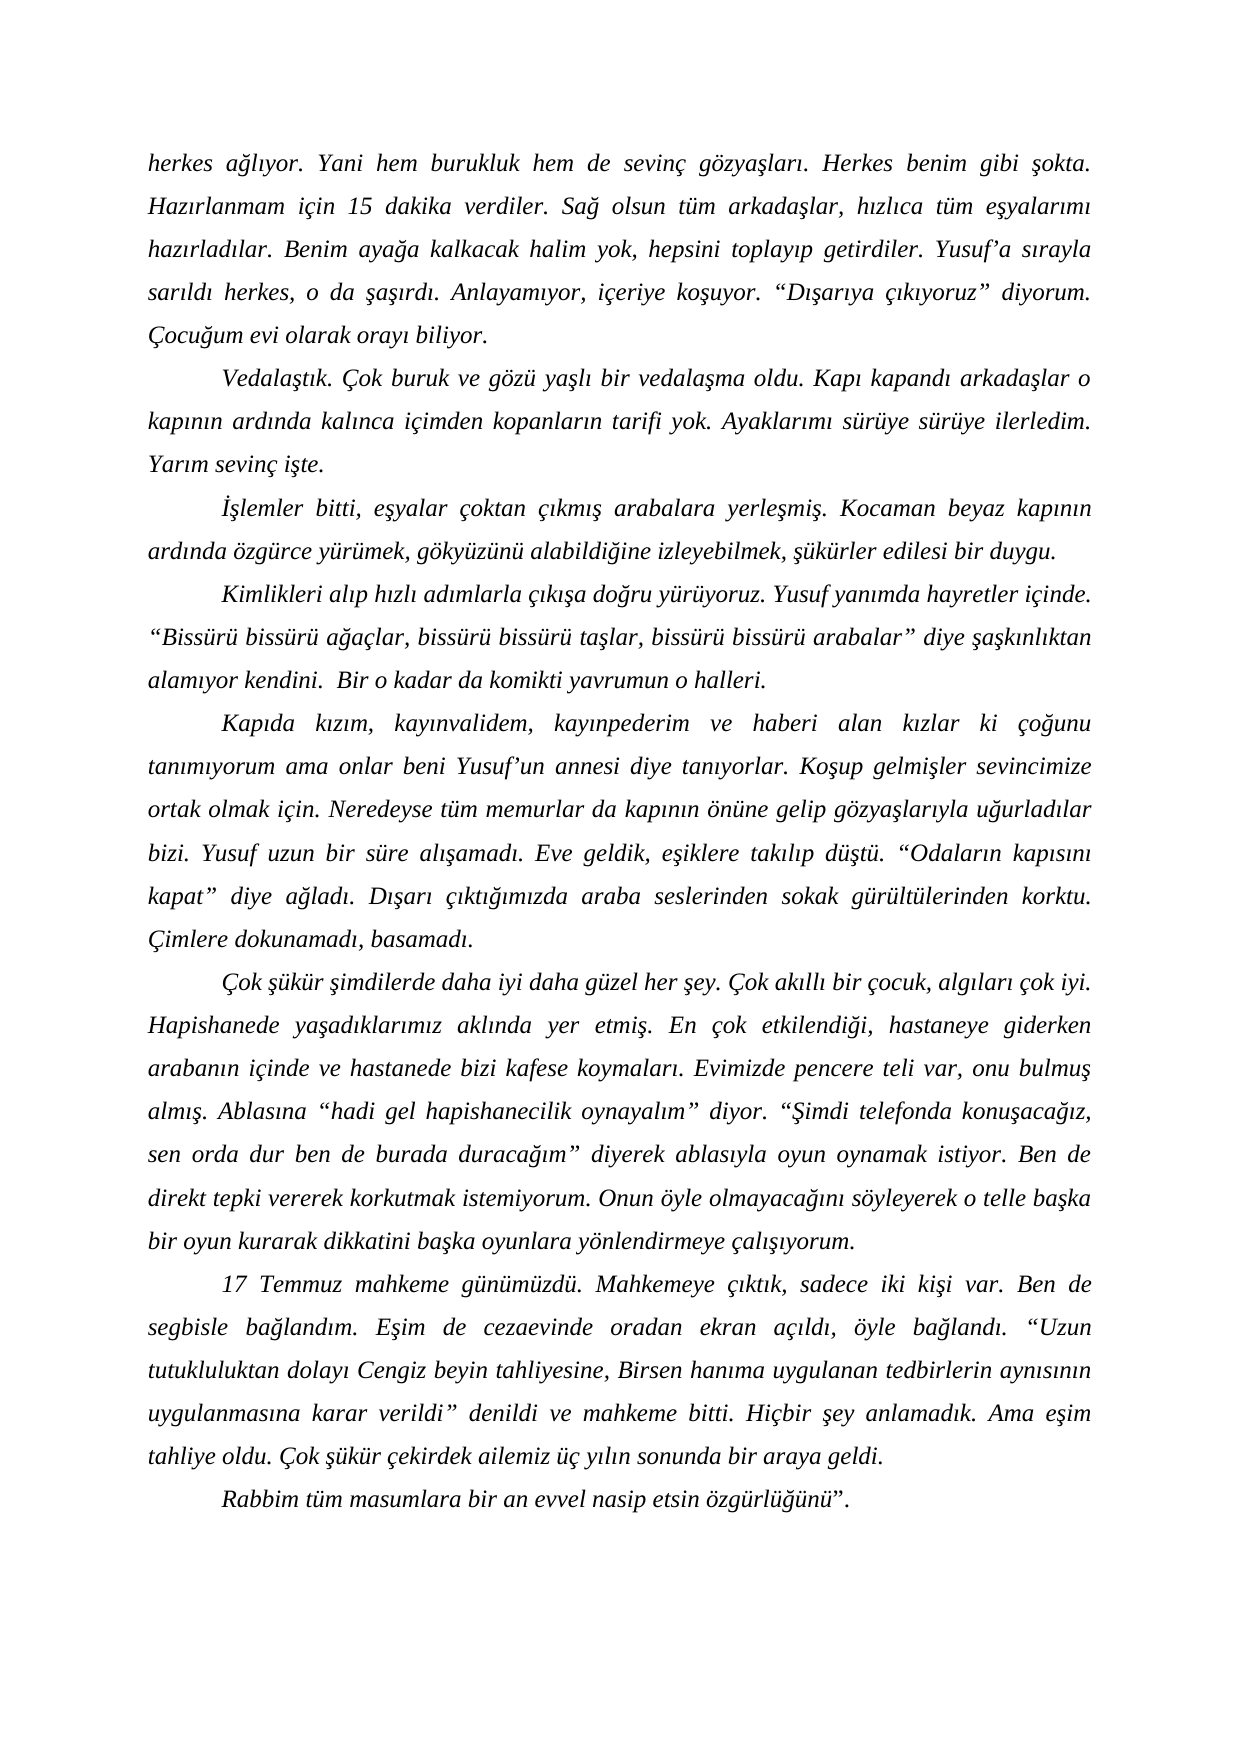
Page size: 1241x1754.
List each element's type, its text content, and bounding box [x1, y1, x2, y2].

text Rabbim tüm masumlara bir an evvel nasip etsin özgürlüğünü”. [148, 1484, 1093, 1513]
text 17 Temmuz mahkeme günümüzdü. Mahkemeye çıktık, sadece iki kişi var. Ben de segbisle bağlandım. Eşim de cezaevinde oradan ekran açıldı, öyle bağlandı. “Uzun tutukluluktan dolayı Cengiz beyin tahliyesine, Birsen hanıma uygulanan tedbirlerin aynısının uygulanmasına karar verildi” denildi ve mahkeme bitti. Hiçbir şey anlamadık. Ama eşim tahliye oldu. Çok şükür çekirdek ailemiz üç yılın sonunda bir araya geldi. [148, 1269, 1093, 1470]
text Kapıda kızım, kayınvalidem, kayınpederim ve haberi alan kızlar ki çoğunu tanımıyorum ama onlar beni Yusuf’un annesi diye tanıyorlar. Koşup gelmişler sevincimize ortak olmak için. Neredeyse tüm memurlar da kapının önüne gelip gözyaşlarıyla uğurladılar bizi. Yusuf uzun bir süre alışamadı. Eve geldik, eşiklere takılıp düştü. “Odaların kapısını kapat” diye ağladı. Dışarı çıktığımızda araba seslerinden sokak gürültülerinden korktu. Çimlere dokunamadı, basamadı. [148, 708, 1093, 953]
text Vedalaştık. Çok buruk ve gözü yaşlı bir vedalaşma oldu. Kapı kapandı arkadaşlar o kapının ardında kalınca içimden kopanların tarifi yok. Ayaklarımı sürüye sürüye ilerledim. Yarım sevinç işte. [148, 363, 1093, 478]
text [148, 148, 1093, 349]
text İşlemler bitti, eşyalar çoktan çıkmış arabalara yerleşmiş. Kocaman beyaz kapının ardında özgürce yürümek, gökyüzünü alabildiğine izleyebilmek, şükürler edilesi bir duygu. [148, 493, 1093, 564]
text Çok şükür şimdilerde daha iyi daha güzel her şey. Çok akıllı bir çocuk, algıları çok iyi. Hapishanede yaşadıklarımız aklında yer etmiş. En çok etkilendiği, hastaneye giderken arabanın içinde ve hastanede bizi kafese koymaları. Evimizde pencere teli var, onu bulmuş almış. Ablasına “hadi gel hapishanecilik oynayalım” diyor. “Şimdi telefonda konuşacağız, sen orda dur ben de burada duracağım” diyerek ablasıyla oyun oynamak istiyor. Ben de direkt tepki vererek korkutmak istemiyorum. Onun öyle olmayacağını söyleyerek o telle başka bir oyun kurarak dikkatini başka oyunlara yönlendirmeye çalışıyorum. [148, 967, 1093, 1254]
text Kimlikleri alıp hızlı adımlarla çıkışa doğru yürüyoruz. Yusuf yanımda hayretler içinde. “Bissürü bissürü ağaçlar, bissürü bissürü taşlar, bissürü bissürü arabalar” diye şaşkınlıktan alamıyor kendini. Bir o kadar da komikti yavrumun o halleri. [148, 579, 1093, 694]
